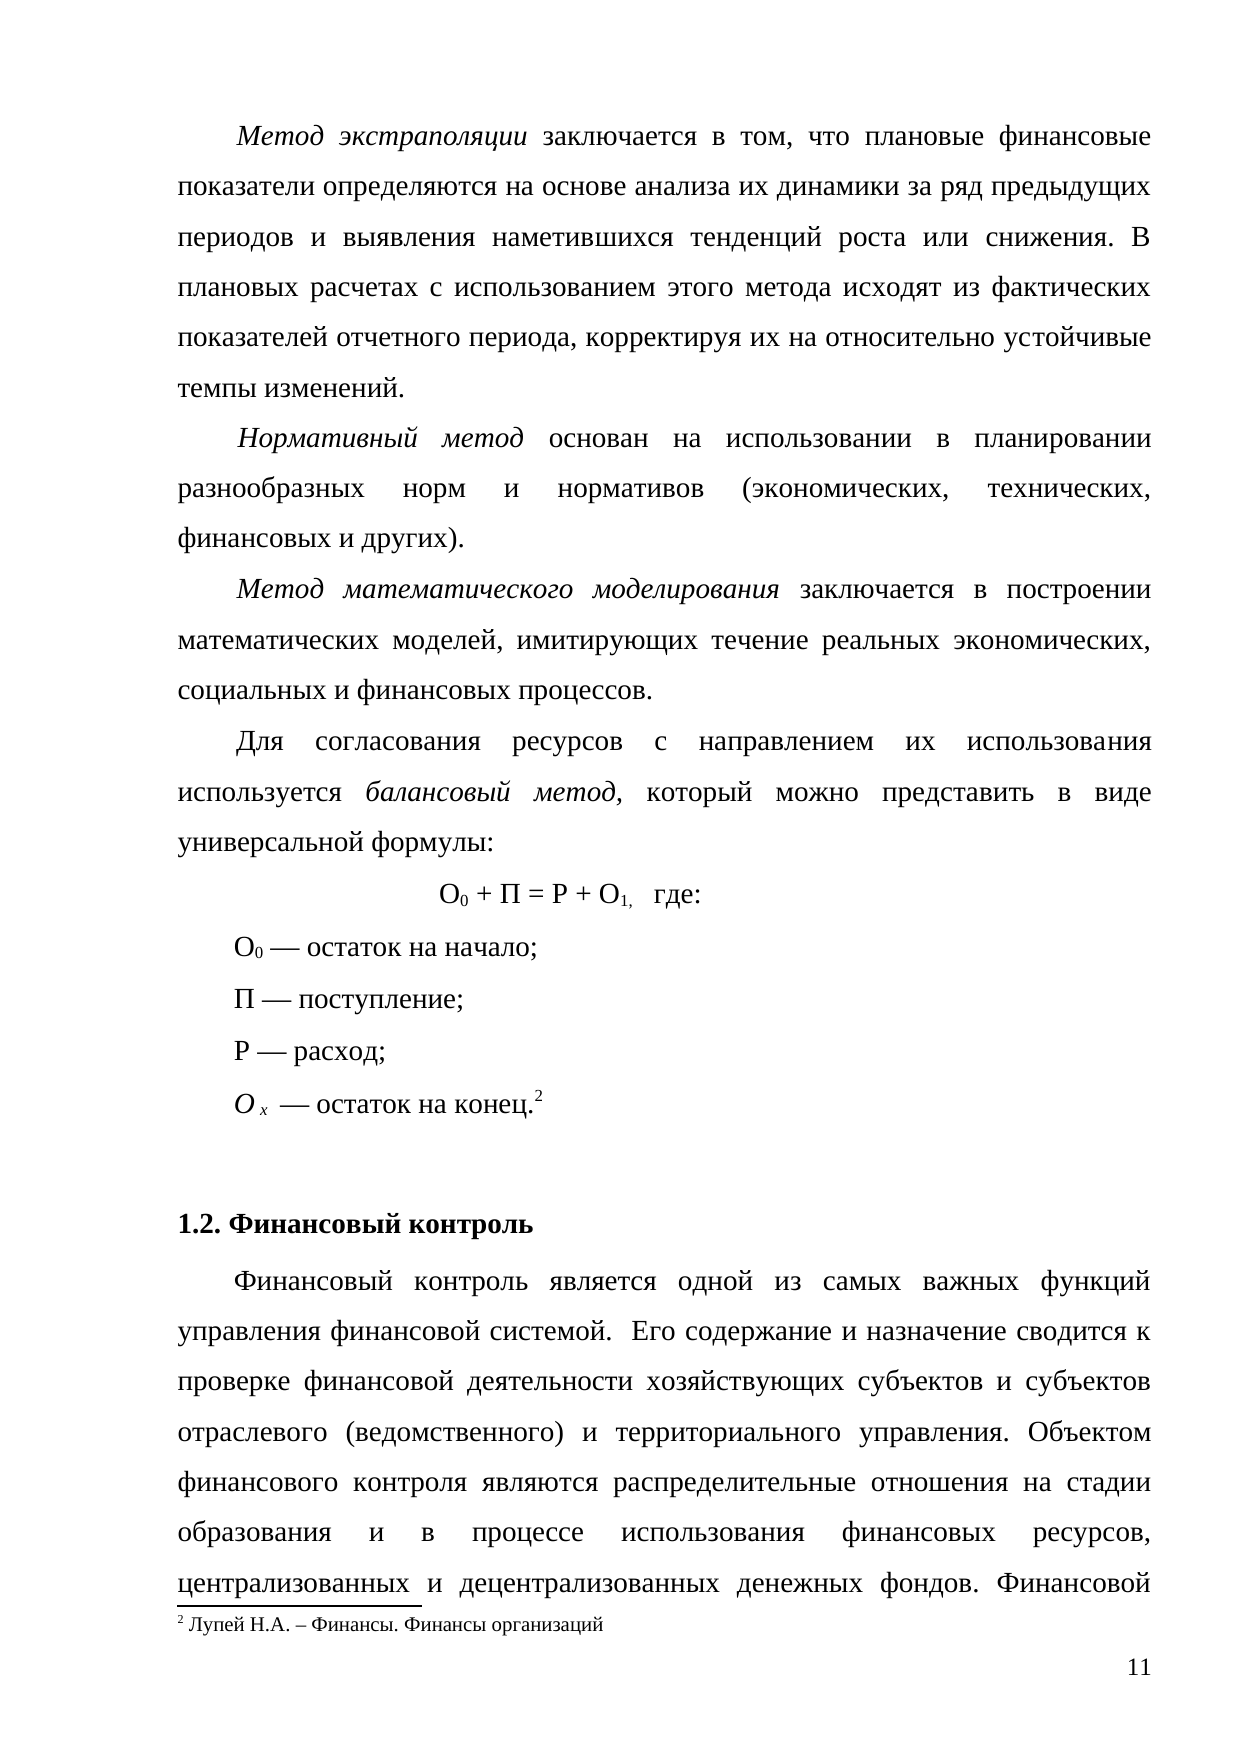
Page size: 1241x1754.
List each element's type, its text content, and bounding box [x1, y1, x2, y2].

text Нормативный метод основан на использовании в планировании разнообразных норм и нормативов (экономических, технических, финансовых и других). [177, 420, 1152, 554]
text П — поступление; [177, 981, 852, 1015]
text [177, 1263, 1152, 1598]
text Метод математического моделирования заключается в построении математических моделей, имитирующих течение реальных экономических, социальных и финансовых процессов. [177, 572, 1152, 706]
text О0 — остаток на начало; [177, 929, 852, 962]
text О0 + П = Р + О1, где: [177, 876, 852, 910]
text Ох — остаток на конец. [177, 1086, 852, 1119]
text Для согласования ресурсов с направлением их использования используется балансовый метод, который можно представить в виде универсальной формулы: [177, 723, 1152, 857]
subtitle 1.2. Финансовый контроль [177, 1206, 1152, 1240]
text Метод экстраполяции заключается в том, что плановые финансовые показатели определяются на основе анализа их динамики за ряд предыдущих периодов и выявления наметившихся тенденций роста или снижения. В плановых расчетах с использованием этого метода исходят из фактических показателей отчетного периода, корректируя их на относительно устойчивые темпы изменений. [177, 118, 1152, 403]
text Р — расход; [177, 1033, 852, 1067]
